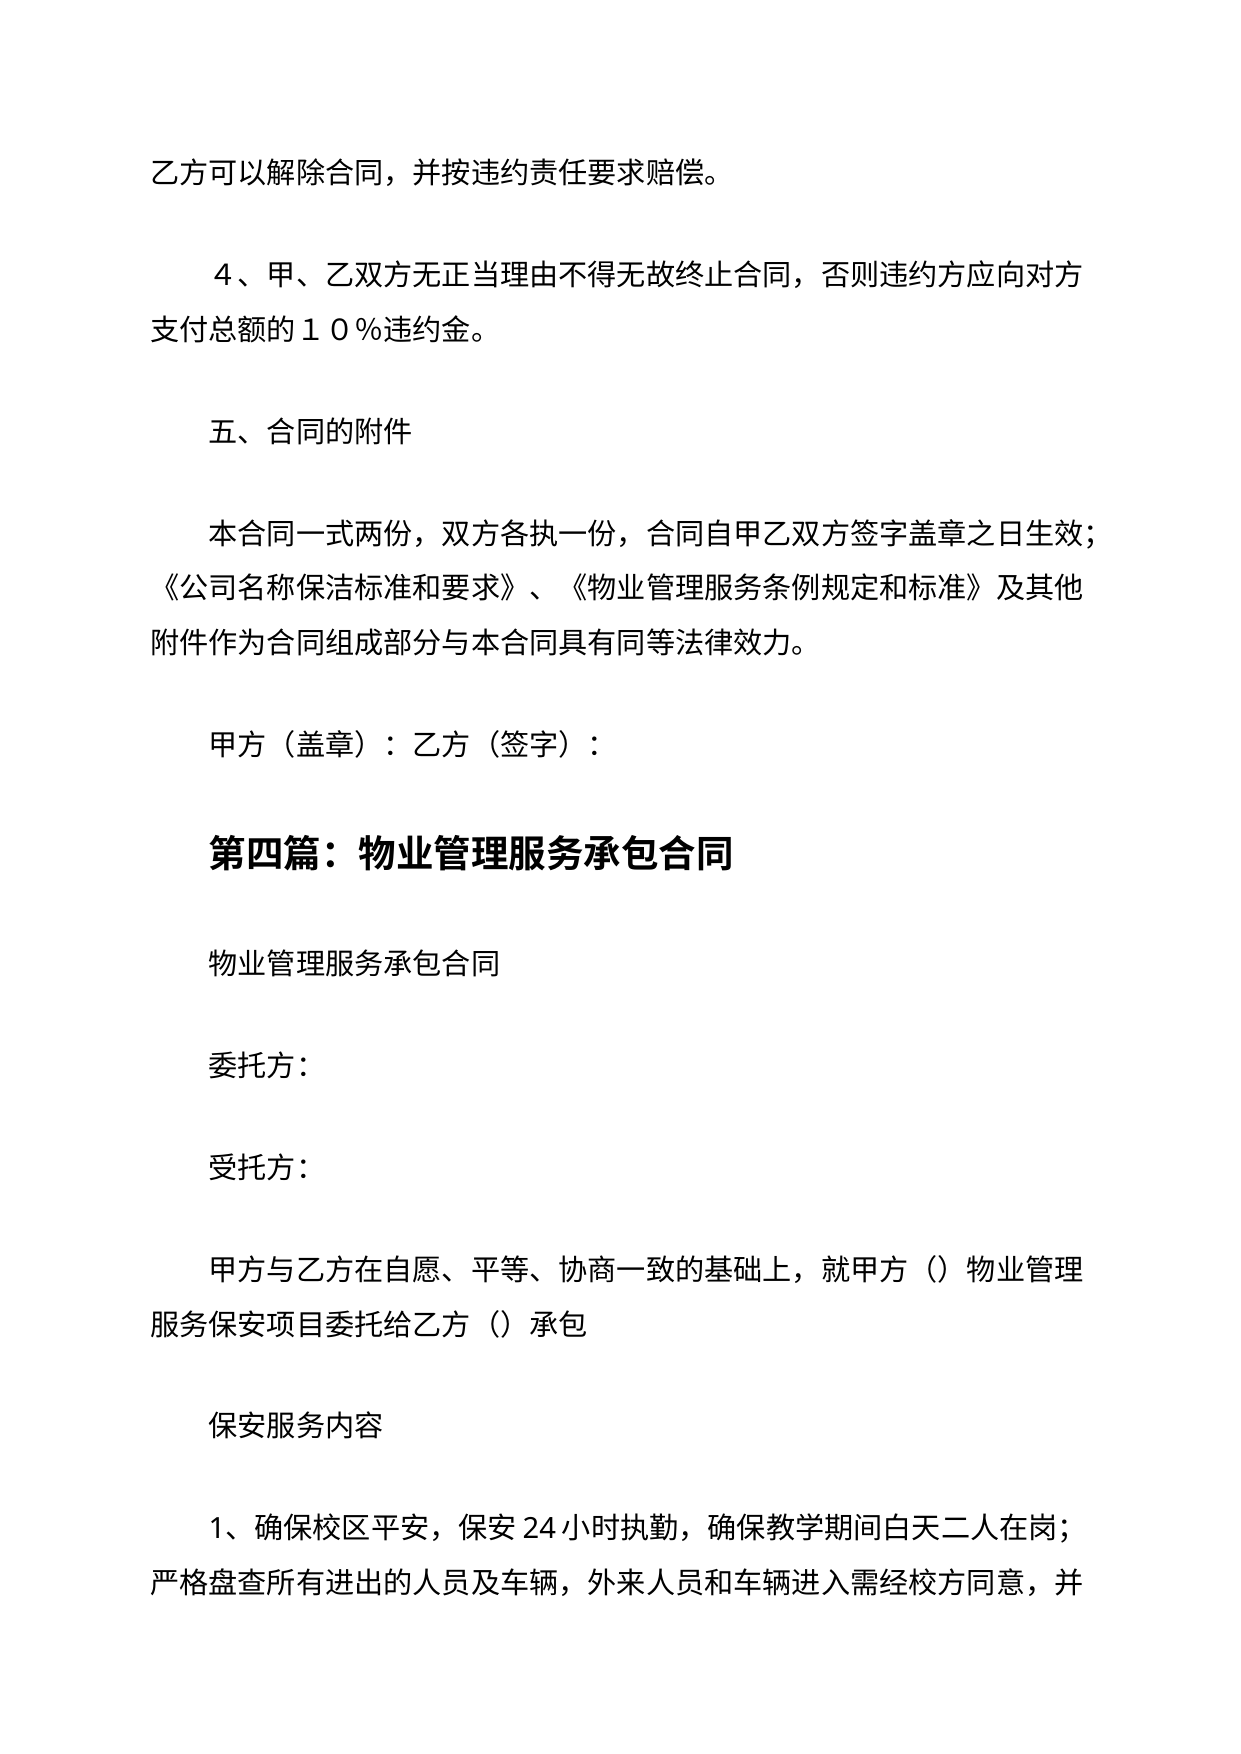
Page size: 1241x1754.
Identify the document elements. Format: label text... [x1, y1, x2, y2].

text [150, 1505, 1090, 1602]
text 甲方（盖章）：乙方（签字）： [150, 722, 1090, 764]
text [150, 150, 1090, 192]
text 甲方与乙方在自愿、平等、协商一致的基础上，就甲方（）物业管理服务保安项目委托给乙方（）承包 [150, 1246, 1090, 1343]
text 受托方： [150, 1144, 1090, 1187]
text 保安服务内容 [150, 1403, 1090, 1445]
text ４、甲、乙双方无正当理由不得无故终止合同，否则违约方应向对方支付总额的１０％违约金。 [150, 252, 1090, 349]
text 五、合同的附件 [150, 408, 1090, 451]
text 本合同一式两份，双方各执一份，合同自甲乙双方签字盖章之日生效；《公司名称保洁标准和要求》、《物业管理服务条例规定和标准》及其他附件作为合同组成部分与本合同具有同等法律效力。 [150, 510, 1090, 662]
text 委托方： [150, 1043, 1090, 1085]
text 物业管理服务承包合同 [150, 941, 1090, 983]
text 第四篇：物业管理服务承包合同 [150, 823, 1090, 878]
